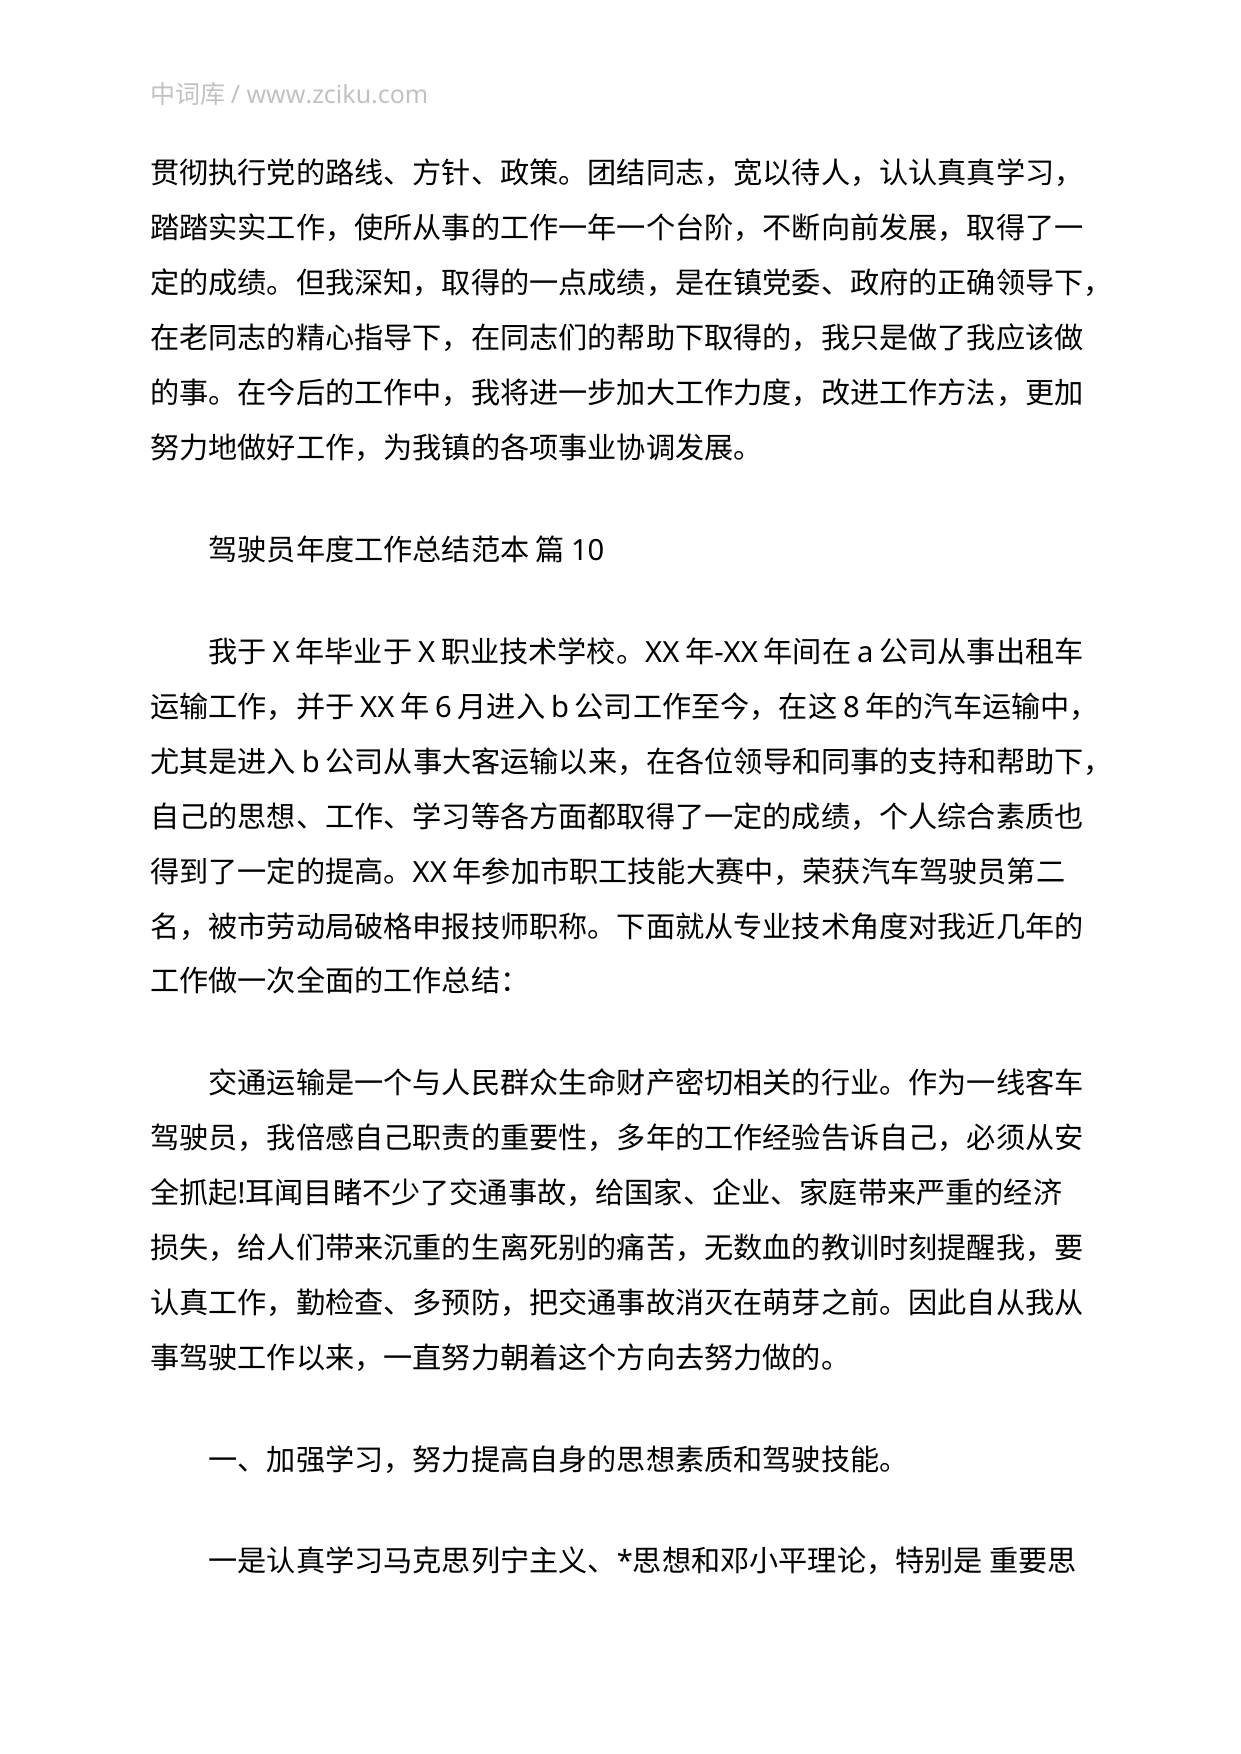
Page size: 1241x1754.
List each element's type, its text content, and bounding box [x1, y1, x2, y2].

text 一、加强学习，努力提高自身的思想素质和驾驶技能。 [150, 1436, 1090, 1478]
text 驾驶员年度工作总结范本 篇10 [150, 526, 1090, 569]
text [150, 1538, 1090, 1580]
text 我于X年毕业于X职业技术学校。XX年-XX年间在a公司从事出租车运输工作，并于XX年6月进入b公司工作至今，在这8年的汽车运输中，尤其是进入b公司从事大客运输以来，在各位领导和同事的支持和帮助下，自己的思想、工作、学习等各方面都取得了一定的成绩，个人综合素质也得到了一定的提高。XX年参加市职工技能大赛中，荣获汽车驾驶员第二名，被市劳动局破格申报技师职称。下面就从专业技术角度对我近几年的工作做一次全面的工作总结： [150, 628, 1090, 1000]
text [150, 150, 1090, 467]
text 交通运输是一个与人民群众生命财产密切相关的行业。作为一线客车驾驶员，我倍感自己职责的重要性，多年的工作经验告诉自己，必须从安全抓起!耳闻目睹不少了交通事故，给国家、企业、家庭带来严重的经济损失，给人们带来沉重的生离死别的痛苦，无数血的教训时刻提醒我，要认真工作，勤检查、多预防，把交通事故消灭在萌芽之前。因此自从我从事驾驶工作以来，一直努力朝着这个方向去努力做的。 [150, 1060, 1090, 1377]
